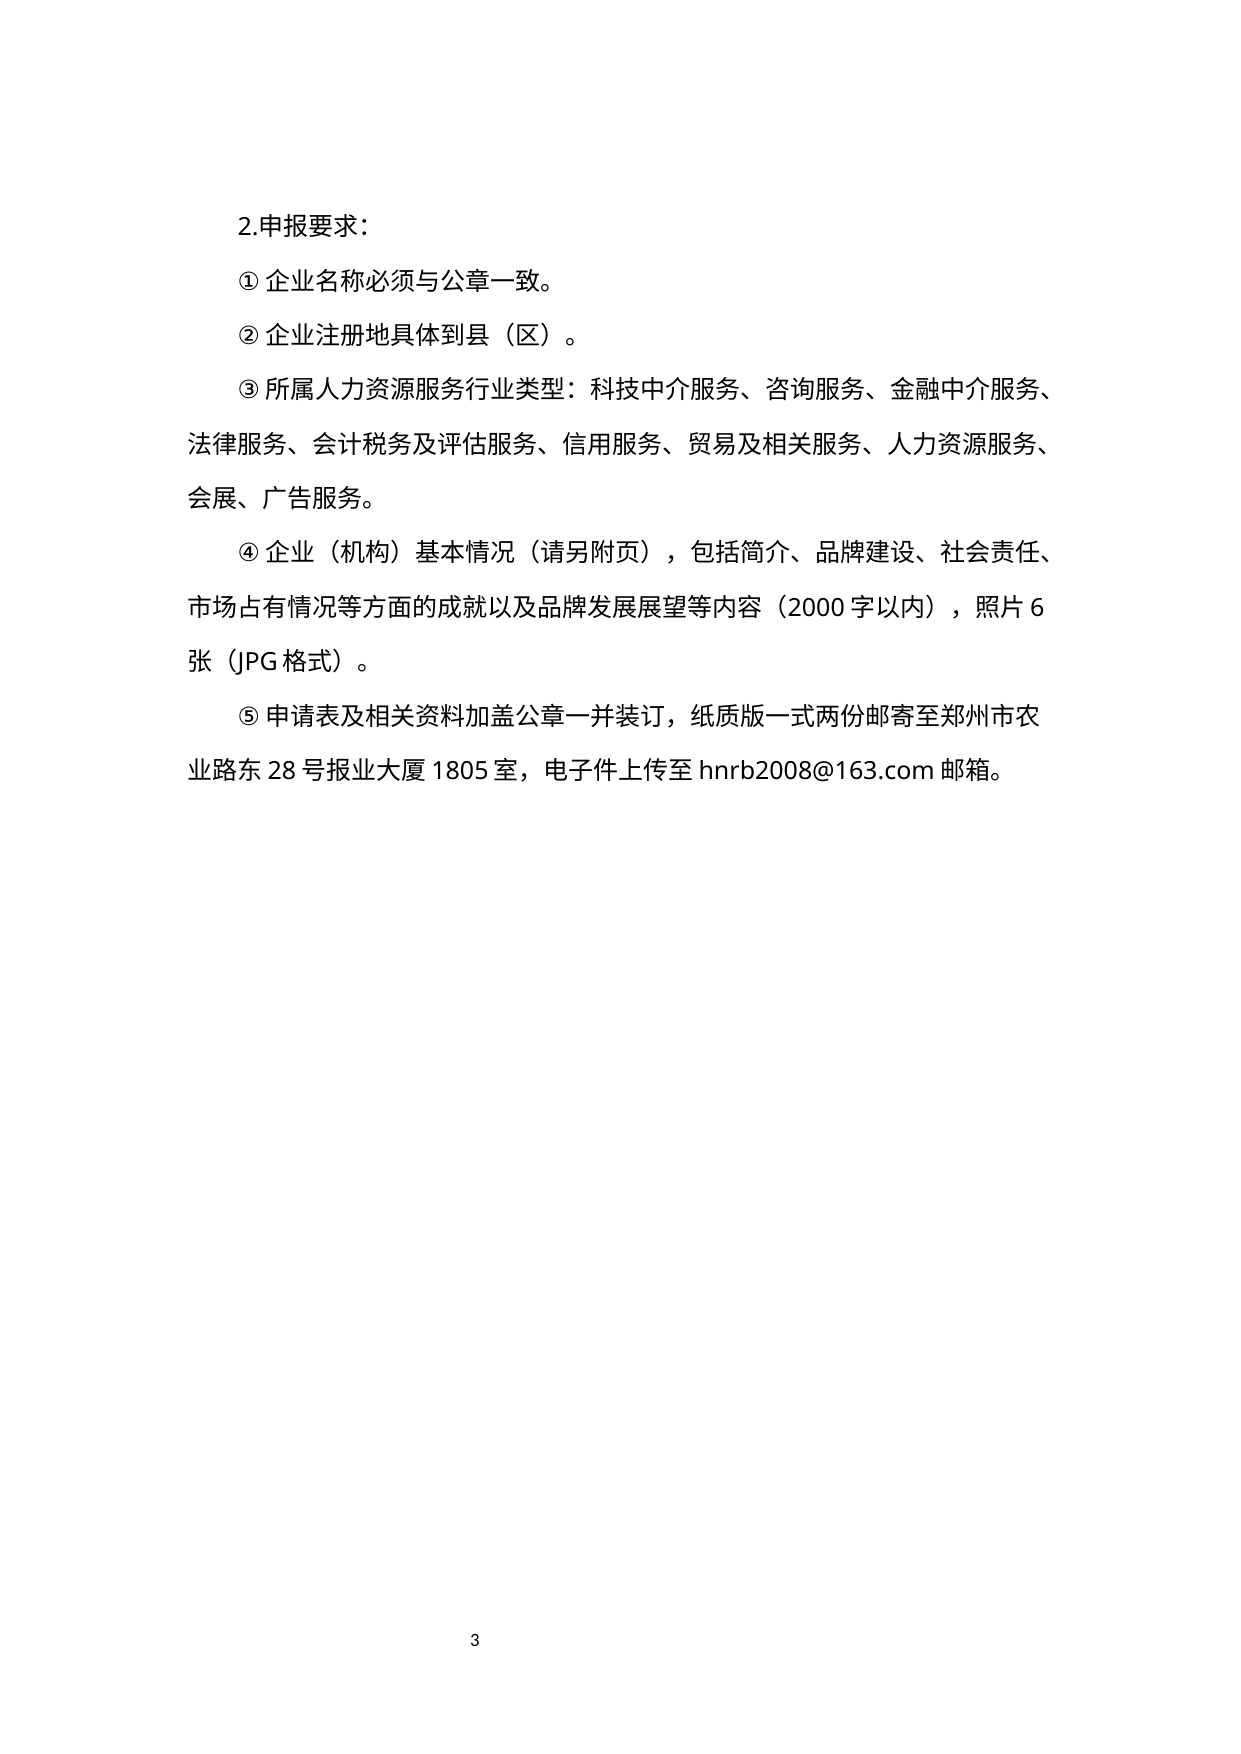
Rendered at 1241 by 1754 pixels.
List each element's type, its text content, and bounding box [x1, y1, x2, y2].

list ②企业注册地具体到县（区）。 [187, 315, 1053, 352]
list ①企业名称必须与公章一致。 [187, 261, 1053, 297]
list 2.申报要求： [187, 207, 1053, 243]
list ③所属人力资源服务行业类型：科技中介服务、咨询服务、金融中介服务、法律服务、会计税务及评估服务、信用服务、贸易及相关服务、人力资源服务、会展、广告服务。 [187, 370, 1053, 515]
list ⑤申请表及相关资料加盖公章一并装订，纸质版一式两份邮寄至郑州市农业路东28号报业大厦1805室，电子件上传至hnrb2008@163.com邮箱。 [187, 696, 1053, 787]
list ④企业（机构）基本情况（请另附页），包括简介、品牌建设、社会责任、市场占有情况等方面的成就以及品牌发展展望等内容（2000字以内），照片6张（JPG格式）。 [187, 533, 1053, 678]
